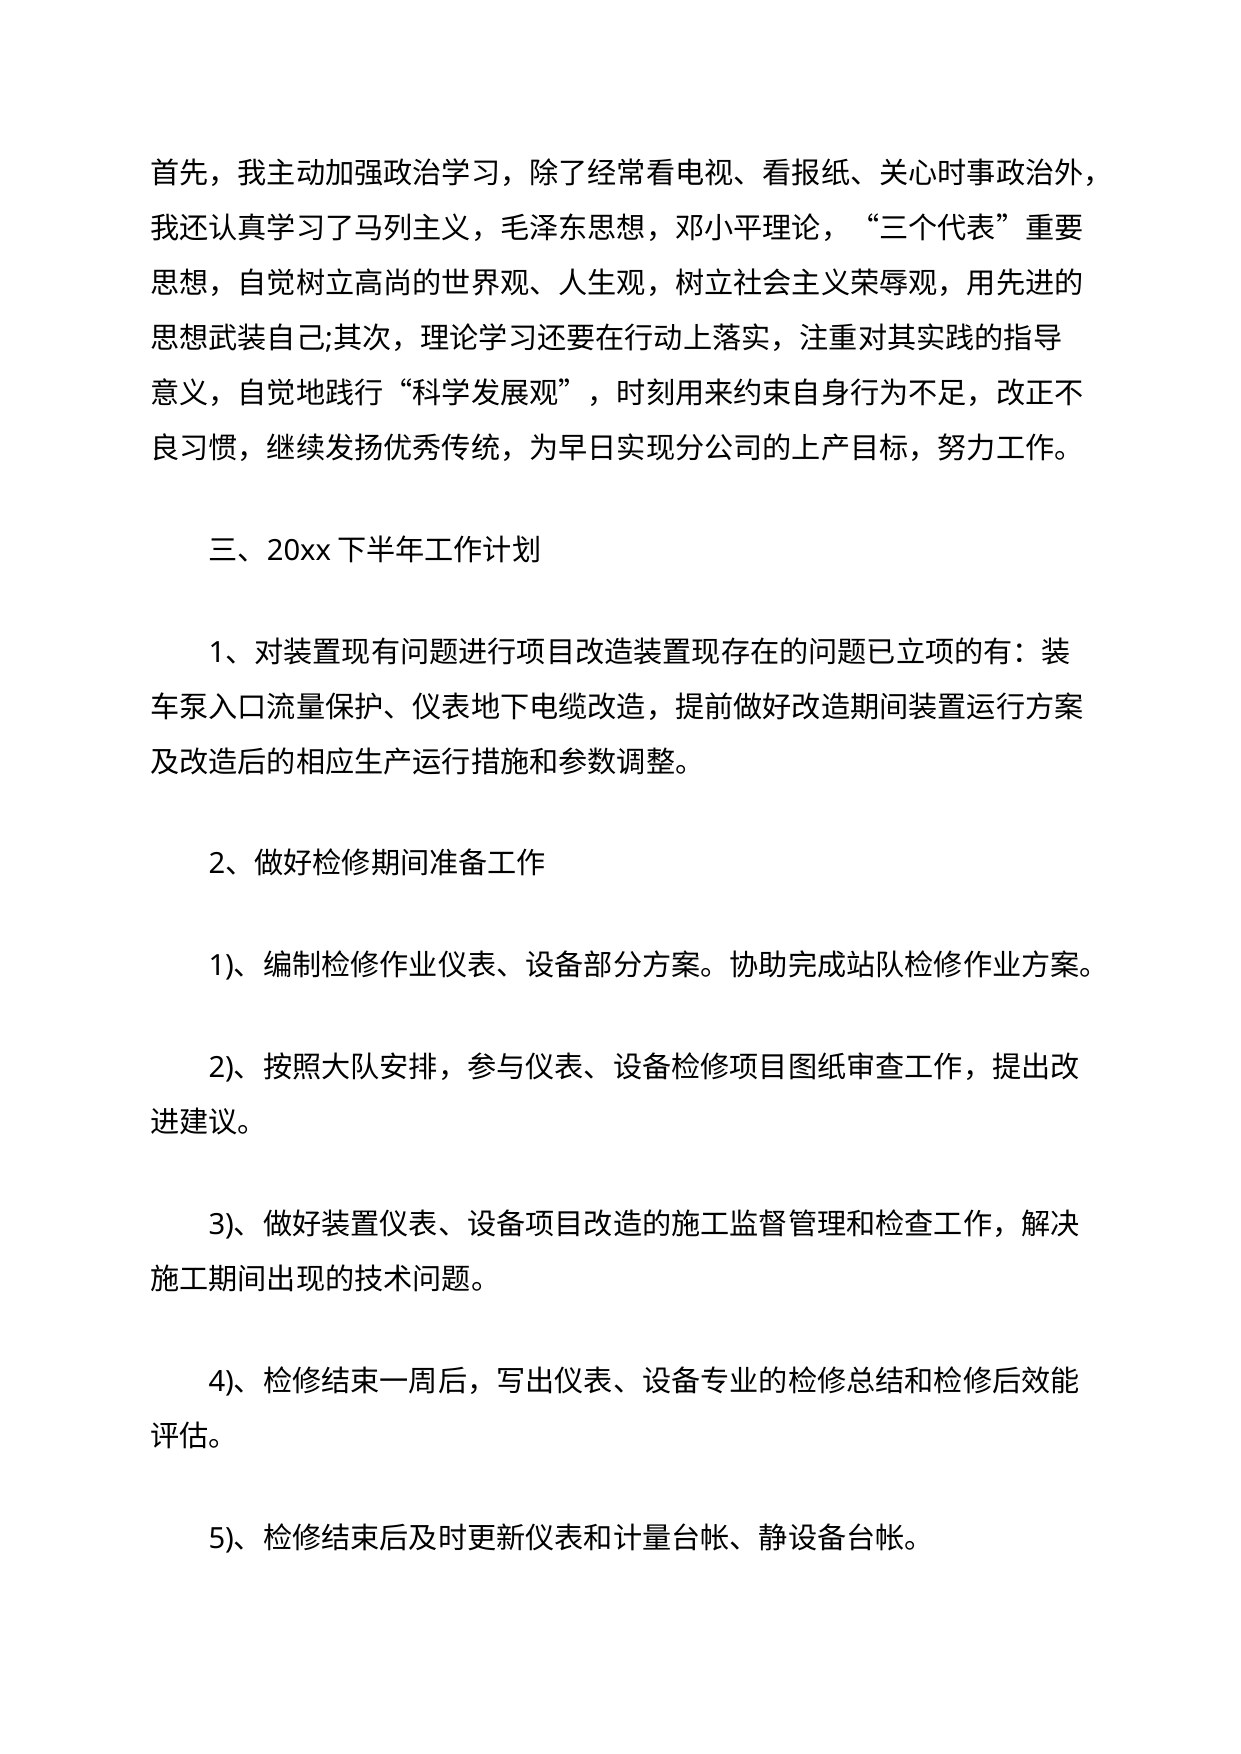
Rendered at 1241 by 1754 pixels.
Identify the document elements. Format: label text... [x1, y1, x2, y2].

text 3)、做好装置仪表、设备项目改造的施工监督管理和检查工作，解决施工期间出现的技术问题。 [150, 1201, 1090, 1298]
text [150, 150, 1090, 467]
text 1、对装置现有问题进行项目改造装置现存在的问题已立项的有：装车泵入口流量保护、仪表地下电缆改造，提前做好改造期间装置运行方案及改造后的相应生产运行措施和参数调整。 [150, 628, 1090, 781]
text 三、20xx下半年工作计划 [150, 526, 1090, 569]
text 2、做好检修期间准备工作 [150, 840, 1090, 882]
text 4)、检修结束一周后，写出仪表、设备专业的检修总结和检修后效能评估。 [150, 1357, 1090, 1455]
text 2)、按照大队安排，参与仪表、设备检修项目图纸审查工作，提出改进建议。 [150, 1044, 1090, 1141]
text 1)、编制检修作业仪表、设备部分方案。协助完成站队检修作业方案。 [150, 942, 1090, 984]
text 5)、检修结束后及时更新仪表和计量台帐、静设备台帐。 [150, 1514, 1090, 1557]
